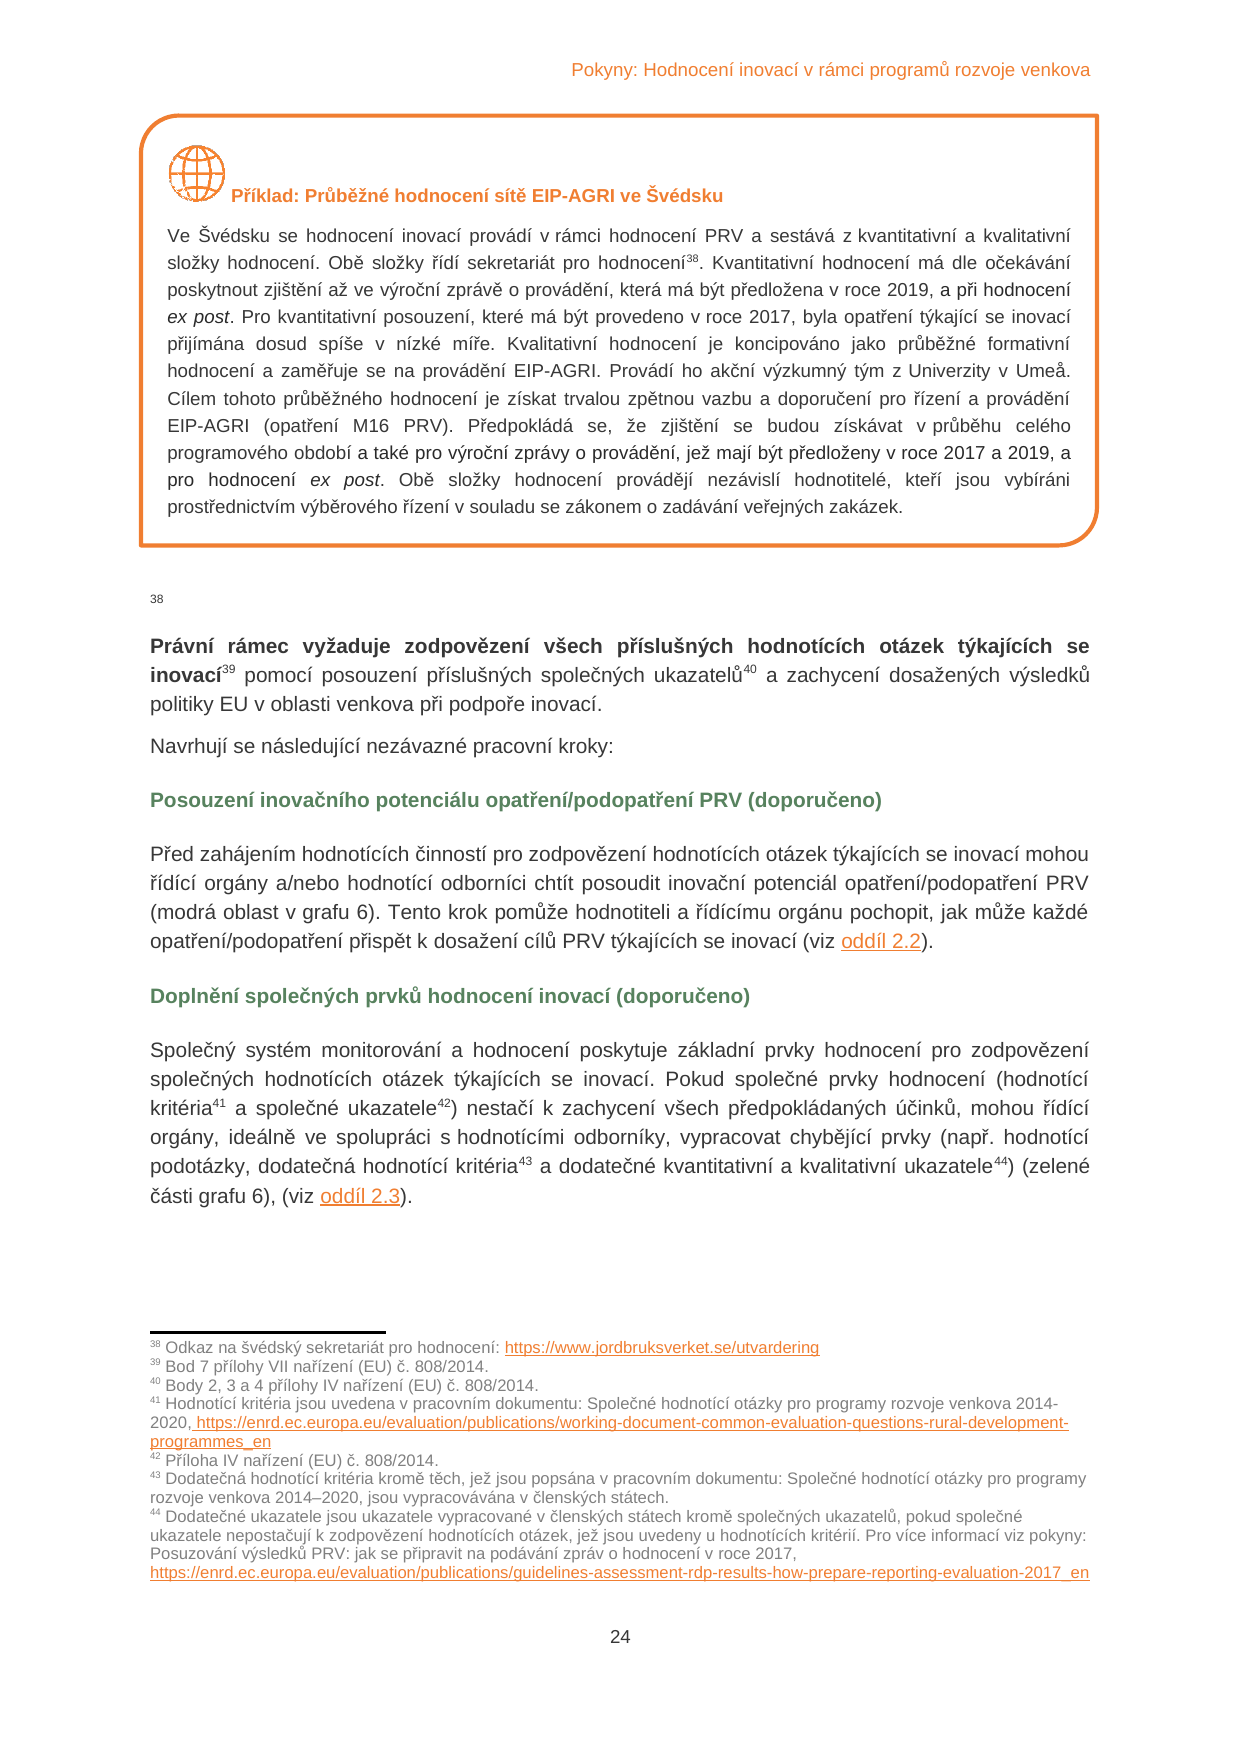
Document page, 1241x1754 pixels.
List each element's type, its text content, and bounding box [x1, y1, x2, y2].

text Doplnění společných prvků hodnocení inovací (doporučeno) [150, 978, 1090, 1007]
text Společný systém monitorování a hodnocení poskytuje základní prvky hodnocení pro zodpovězení společných hodnotících otázek týkajících se inovací. Pokud společné prvky hodnocení (hodnotící kritéria a společné ukazatele) nestačí k zachycení všech předpokládaných účinků, mohou řídící orgány, ideálně ve spolupráci s hodnotícími odborníky, vypracovat chybějící prvky (např. hodnotící podotázky, dodatečná hodnotící kritéria a dodatečné kvantitativní a kvalitativní ukazatele) (zelené části grafu 6), (viz oddíl 2.3). [150, 1032, 1090, 1207]
text Právní rámec vyžaduje zodpovězení všech příslušných hodnotících otázek týkajících se inovací pomocí posouzení příslušných společných ukazatelů a zachycení dosažených výsledků politiky EU v oblasti venkova při podpoře inovací. [150, 628, 1090, 716]
text Navrhují se následující nezávazné pracovní kroky: [150, 728, 1090, 757]
text Před zahájením hodnotících činností pro zodpovězení hodnotících otázek týkajících se inovací mohou řídící orgány a/nebo hodnotící odborníci chtít posoudit inovační potenciál opatření/podopatření PRV (modrá oblast v grafu 6). Tento krok pomůže hodnotiteli a řídícímu orgánu pochopit, jak může každé opatření/podopatření přispět k dosažení cílů PRV týkajících se inovací (viz oddíl 2.2). [150, 837, 1090, 953]
picture [167, 143, 226, 203]
subtitle Posouzení inovačního potenciálu opatření/podopatření PRV (doporučeno) [150, 782, 1090, 812]
